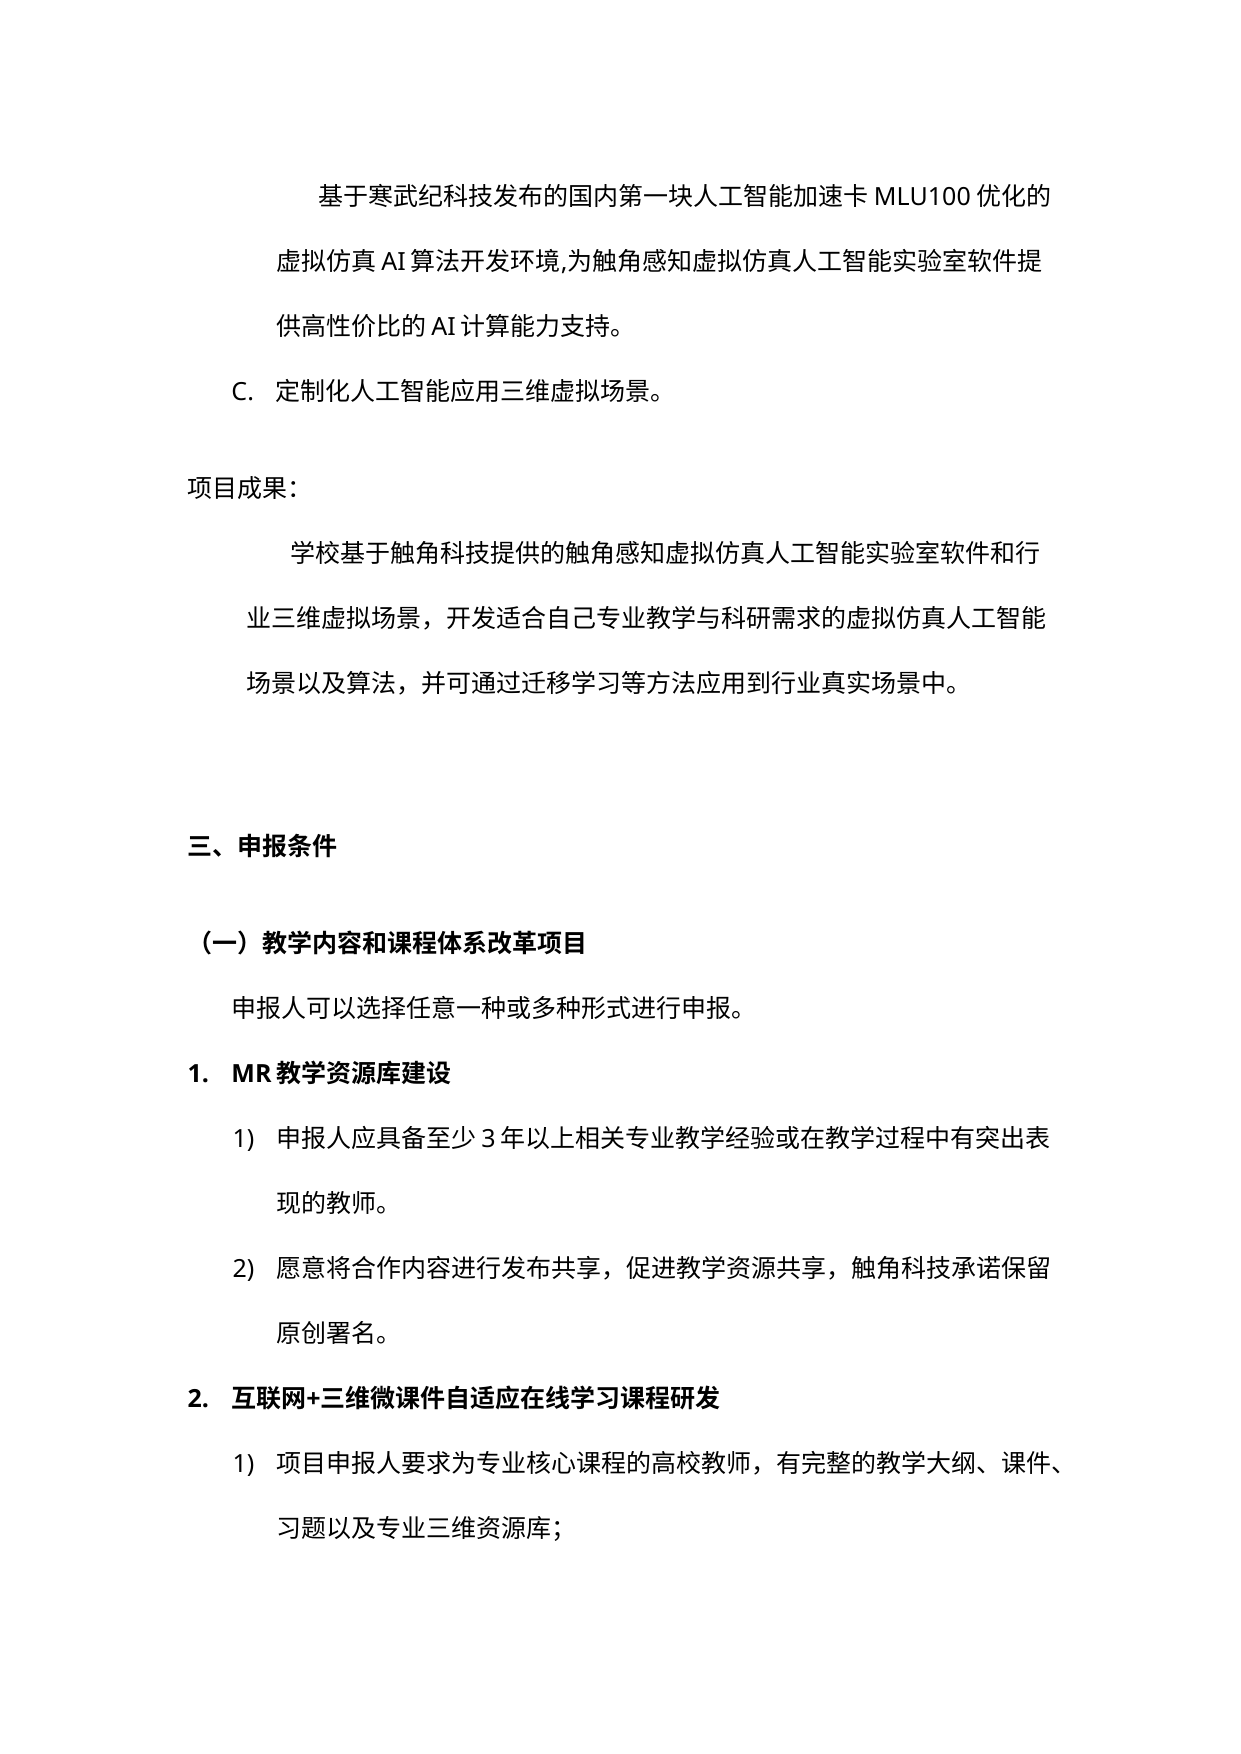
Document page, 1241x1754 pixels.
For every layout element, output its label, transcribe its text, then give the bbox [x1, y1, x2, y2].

list 基于寒武纪科技发布的国内第一块人工智能加速卡MLU100优化的虚拟仿真AI算法开发环境,为触角感知虚拟仿真人工智能实验室软件提供高性价比的AI计算能力支持。 [276, 162, 1053, 357]
list 项目申报人要求为专业核心课程的高校教师，有完整的教学大纲、课件、习题以及专业三维资源库； [232, 1429, 1053, 1559]
list 申报人应具备至少3年以上相关专业教学经验或在教学过程中有突出表现的教师。 [232, 1104, 1053, 1234]
text 申报人可以选择任意一种或多种形式进行申报。 [187, 974, 1053, 1039]
text 学校基于触角科技提供的触角感知虚拟仿真人工智能实验室软件和行业三维虚拟场景，开发适合自己专业教学与科研需求的虚拟仿真人工智能场景以及算法，并可通过迁移学习等方法应用到行业真实场景中。 [247, 519, 1053, 714]
text 三、申报条件 [187, 812, 1053, 877]
list MR教学资源库建设 [187, 1039, 1053, 1104]
text 项目成果： [187, 454, 1053, 519]
list 定制化人工智能应用三维虚拟场景。 [231, 357, 1053, 422]
list 互联网+三维微课件自适应在线学习课程研发 [187, 1364, 1053, 1429]
list 愿意将合作内容进行发布共享，促进教学资源共享，触角科技承诺保留原创署名。 [232, 1234, 1053, 1364]
text （一）教学内容和课程体系改革项目 [187, 909, 1053, 974]
